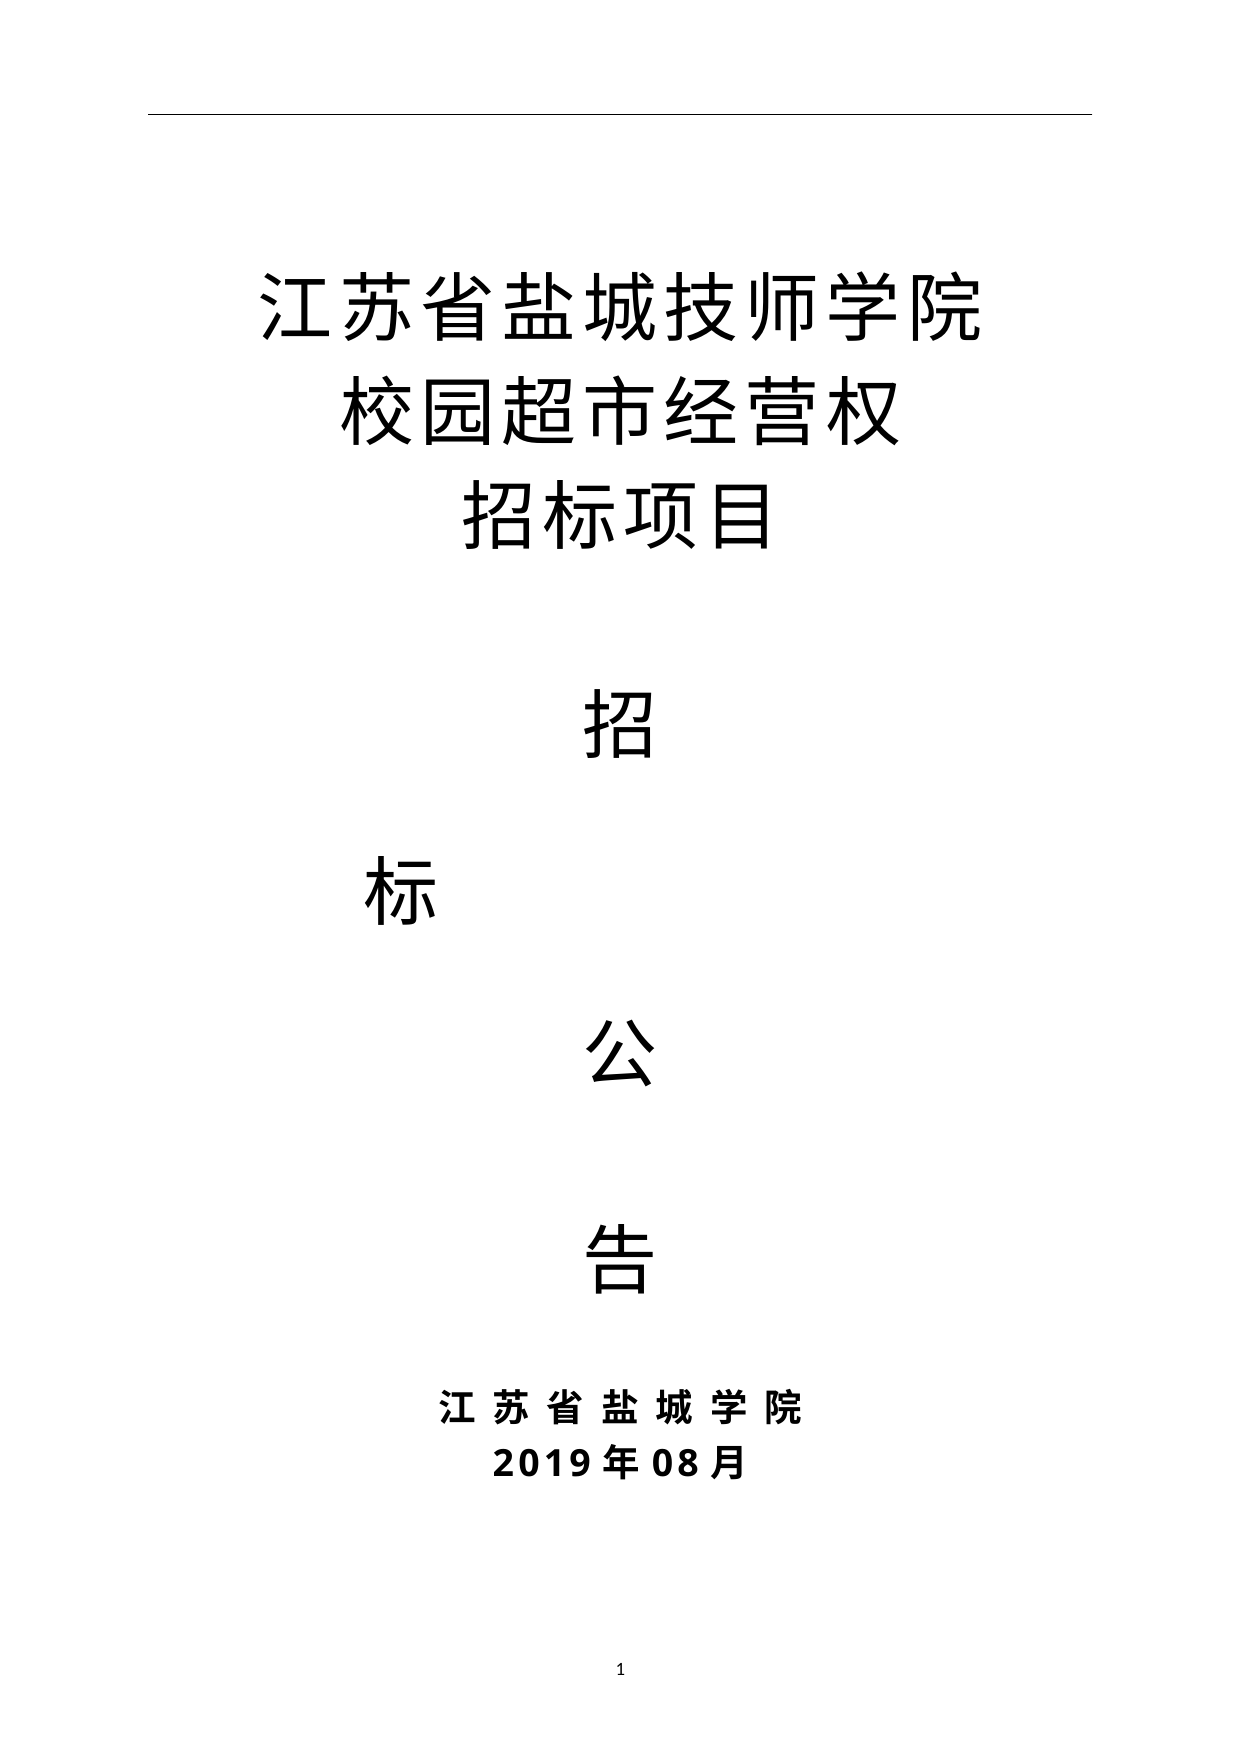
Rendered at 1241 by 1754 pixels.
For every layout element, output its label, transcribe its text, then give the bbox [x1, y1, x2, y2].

text 江苏省盐城技师学院 [148, 252, 1092, 356]
text 招 [148, 669, 1092, 773]
text 标 [148, 854, 1092, 936]
text 告 [148, 1200, 1092, 1309]
text 江 苏 省 盐 城 学 院 [148, 1378, 1092, 1433]
text 校园超市经营权 [148, 356, 1092, 461]
text 公 [148, 1017, 1092, 1098]
text 2019年08月 [148, 1433, 1092, 1487]
text 招标项目 [148, 461, 1092, 565]
